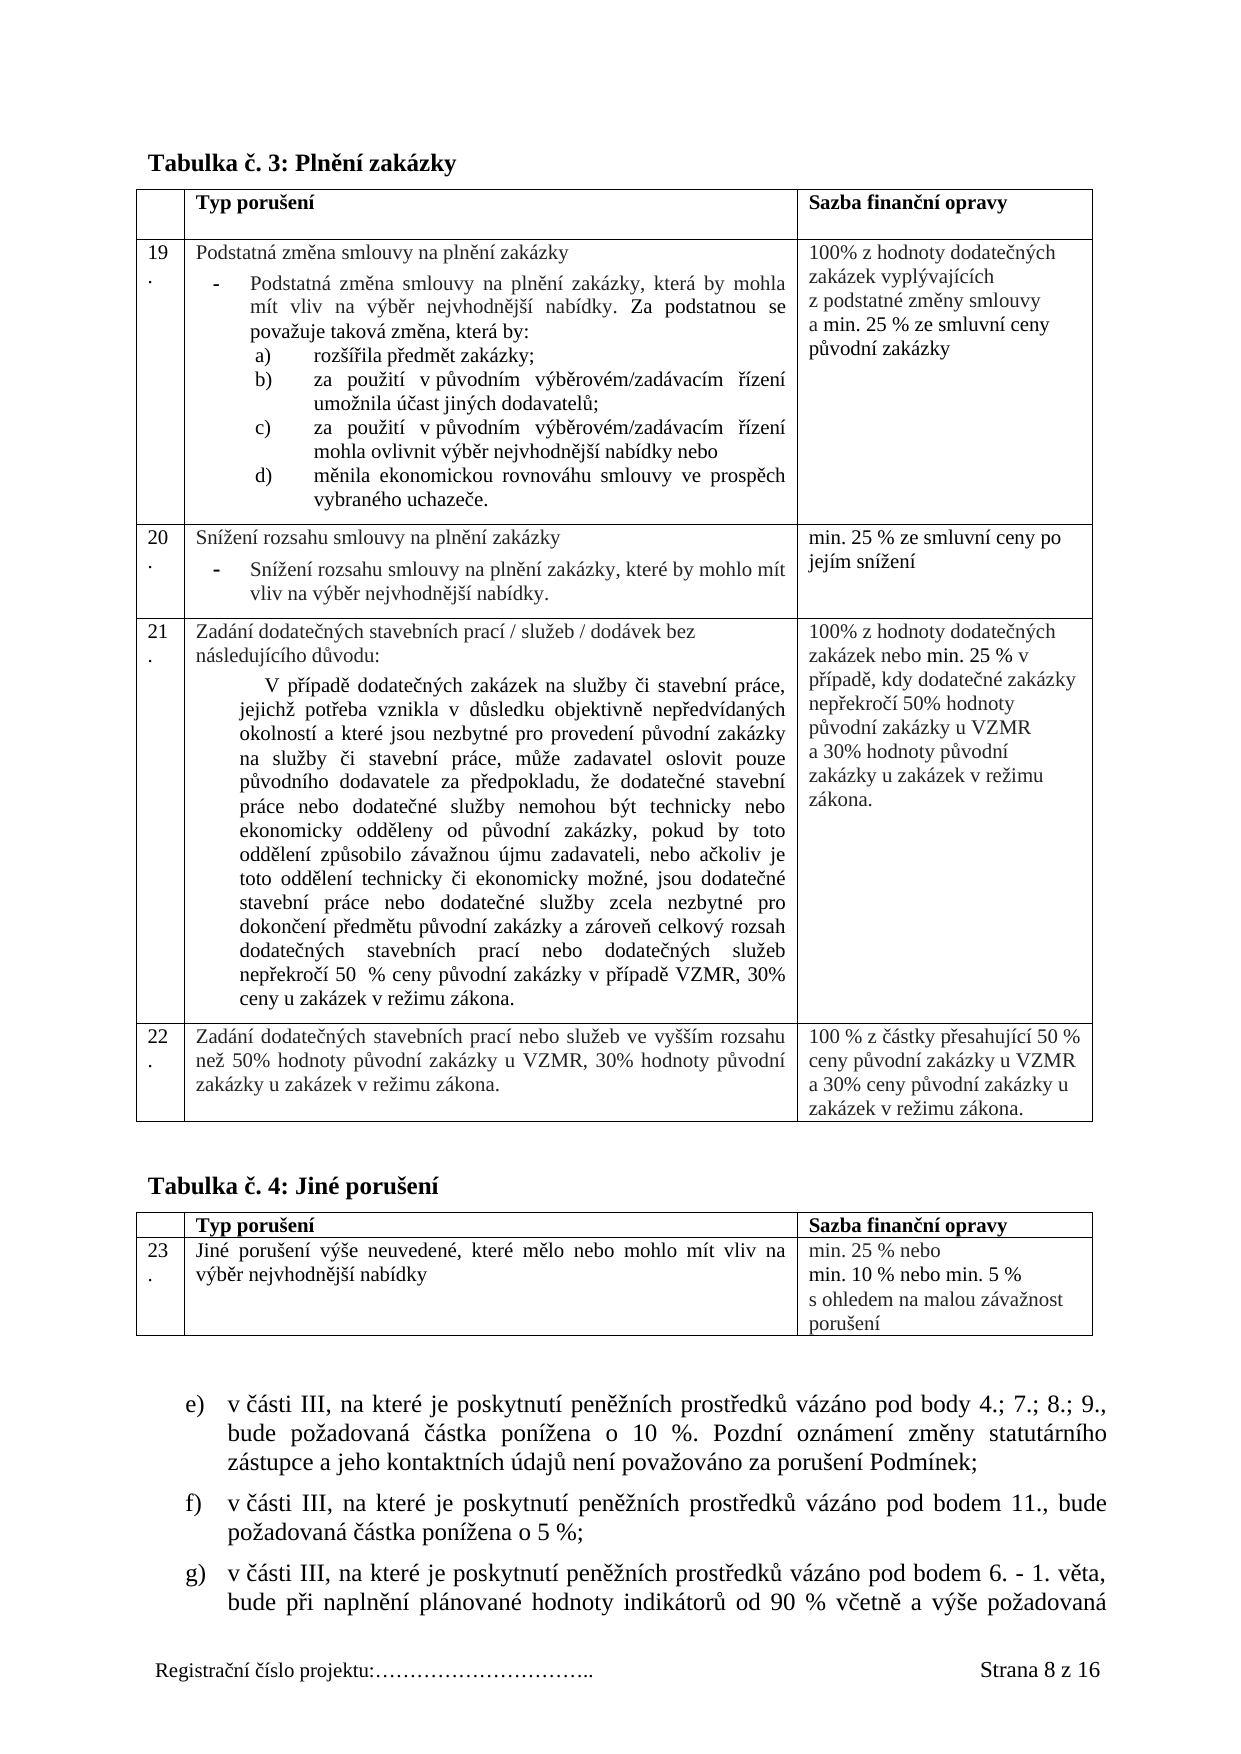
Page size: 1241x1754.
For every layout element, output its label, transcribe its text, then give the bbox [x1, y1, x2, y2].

table_cell 100% z hodnoty dodatečných zakázek nebo min. 25 % v případě, kdy dodatečné zakázky nepřekročí 50% hodnoty původní zakázky u VZMR a 30% hodnoty původní zakázky u zakázek v režimu zákona. [798, 619, 1092, 1023]
table_cell Zadání dodatečných stavebních prací / služeb / dodávek bez následujícího důvodu: V případě dodatečných zakázek na služby či stavební práce, jejichž potřeba vznikla v důsledku objektivně nepředvídaných okolností a které jsou nezbytné pro provedení původní zakázky na služby či stavební práce, může zadavatel oslovit pouze původního dodavatele za předpokladu, že dodatečné stavební práce nebo dodatečné služby nemohou být technicky nebo ekonomicky odděleny od původní zakázky, pokud by toto oddělení způsobilo závažnou újmu zadavateli, nebo ačkoliv je toto oddělení technicky či ekonomicky možné, jsou dodatečné stavební práce nebo dodatečné služby zcela nezbytné pro dokončení předmětu původní zakázky a zároveň celkový rozsah dodatečných stavebních prací nebo dodatečných služeb nepřekročí 50 % ceny původní zakázky v případě VZMR, 30% ceny u zakázek v režimu zákona. [185, 619, 797, 1023]
table_header [137, 190, 184, 239]
table_header Typ porušení [185, 1213, 797, 1237]
table_header [137, 1213, 184, 1237]
list Tabulka č. 4: Jiné porušení [148, 1171, 1107, 1200]
table_cell 20. [137, 525, 184, 618]
table_cell Zadání dodatečných stavebních prací nebo služeb ve vyšším rozsahu než 50% hodnoty původní zakázky u VZMR, 30% hodnoty původní zakázky u zakázek v režimu zákona. [185, 1024, 797, 1121]
table_header Typ porušení [185, 190, 797, 239]
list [185, 1558, 1107, 1616]
table_cell Snížení rozsahu smlouvy na plnění zakázky Snížení rozsahu smlouvy na plnění zakázky, které by mohlo mít vliv na výběr nejvhodnější nabídky. [185, 525, 797, 618]
table_cell Jiné porušení výše neuvedené, které mělo nebo mohlo mít vliv na výběr nejvhodnější nabídky [185, 1238, 797, 1334]
table_cell min. 25 % ze smluvní ceny po jejím snížení [798, 525, 1092, 618]
list Tabulka č. 3: Plnění zakázky [148, 148, 1107, 176]
table_cell 23. [137, 1238, 184, 1334]
list v části III, na které je poskytnutí peněžních prostředků vázáno pod body 4.; 7.; 8.; 9., bude požadovaná částka ponížena o 10 %. Pozdní oznámení změny statutárního zástupce a jeho kontaktních údajů není považováno za porušení Podmínek; [185, 1389, 1107, 1476]
list v části III, na které je poskytnutí peněžních prostředků vázáno pod bodem 11., bude požadovaná částka ponížena o 5 %; [185, 1488, 1107, 1546]
table_cell 21. [137, 619, 184, 1023]
table_header Sazba finanční opravy [798, 190, 1092, 239]
table_cell 100 % z částky přesahující 50 % ceny původní zakázky u VZMR a 30% ceny původní zakázky u zakázek v režimu zákona. [798, 1024, 1092, 1121]
table_header Sazba finanční opravy [798, 1213, 1092, 1237]
table_cell Podstatná změna smlouvy na plnění zakázky Podstatná změna smlouvy na plnění zakázky, která by mohla mít vliv na výběr nejvhodnější nabídky. Za podstatnou se považuje taková změna, která by: rozšířila předmět zakázky; za použití v původním výběrovém/zadávacím řízení umožnila účast jiných dodavatelů; za použití v původním výběrovém/zadávacím řízení mohla ovlivnit výběr nejvhodnější nabídky nebo měnila ekonomickou rovnováhu smlouvy ve prospěch vybraného uchazeče. [185, 240, 797, 523]
table_cell 22. [137, 1024, 184, 1121]
table_cell 19. [137, 240, 184, 523]
table_cell min. 25 % nebo min. 10 % nebo min. 5 % s ohledem na malou závažnost porušení [798, 1238, 1092, 1334]
table_cell 100% z hodnoty dodatečných zakázek vyplývajících z podstatné změny smlouvy a min. 25 % ze smluvní ceny původní zakázky [798, 240, 1092, 523]
